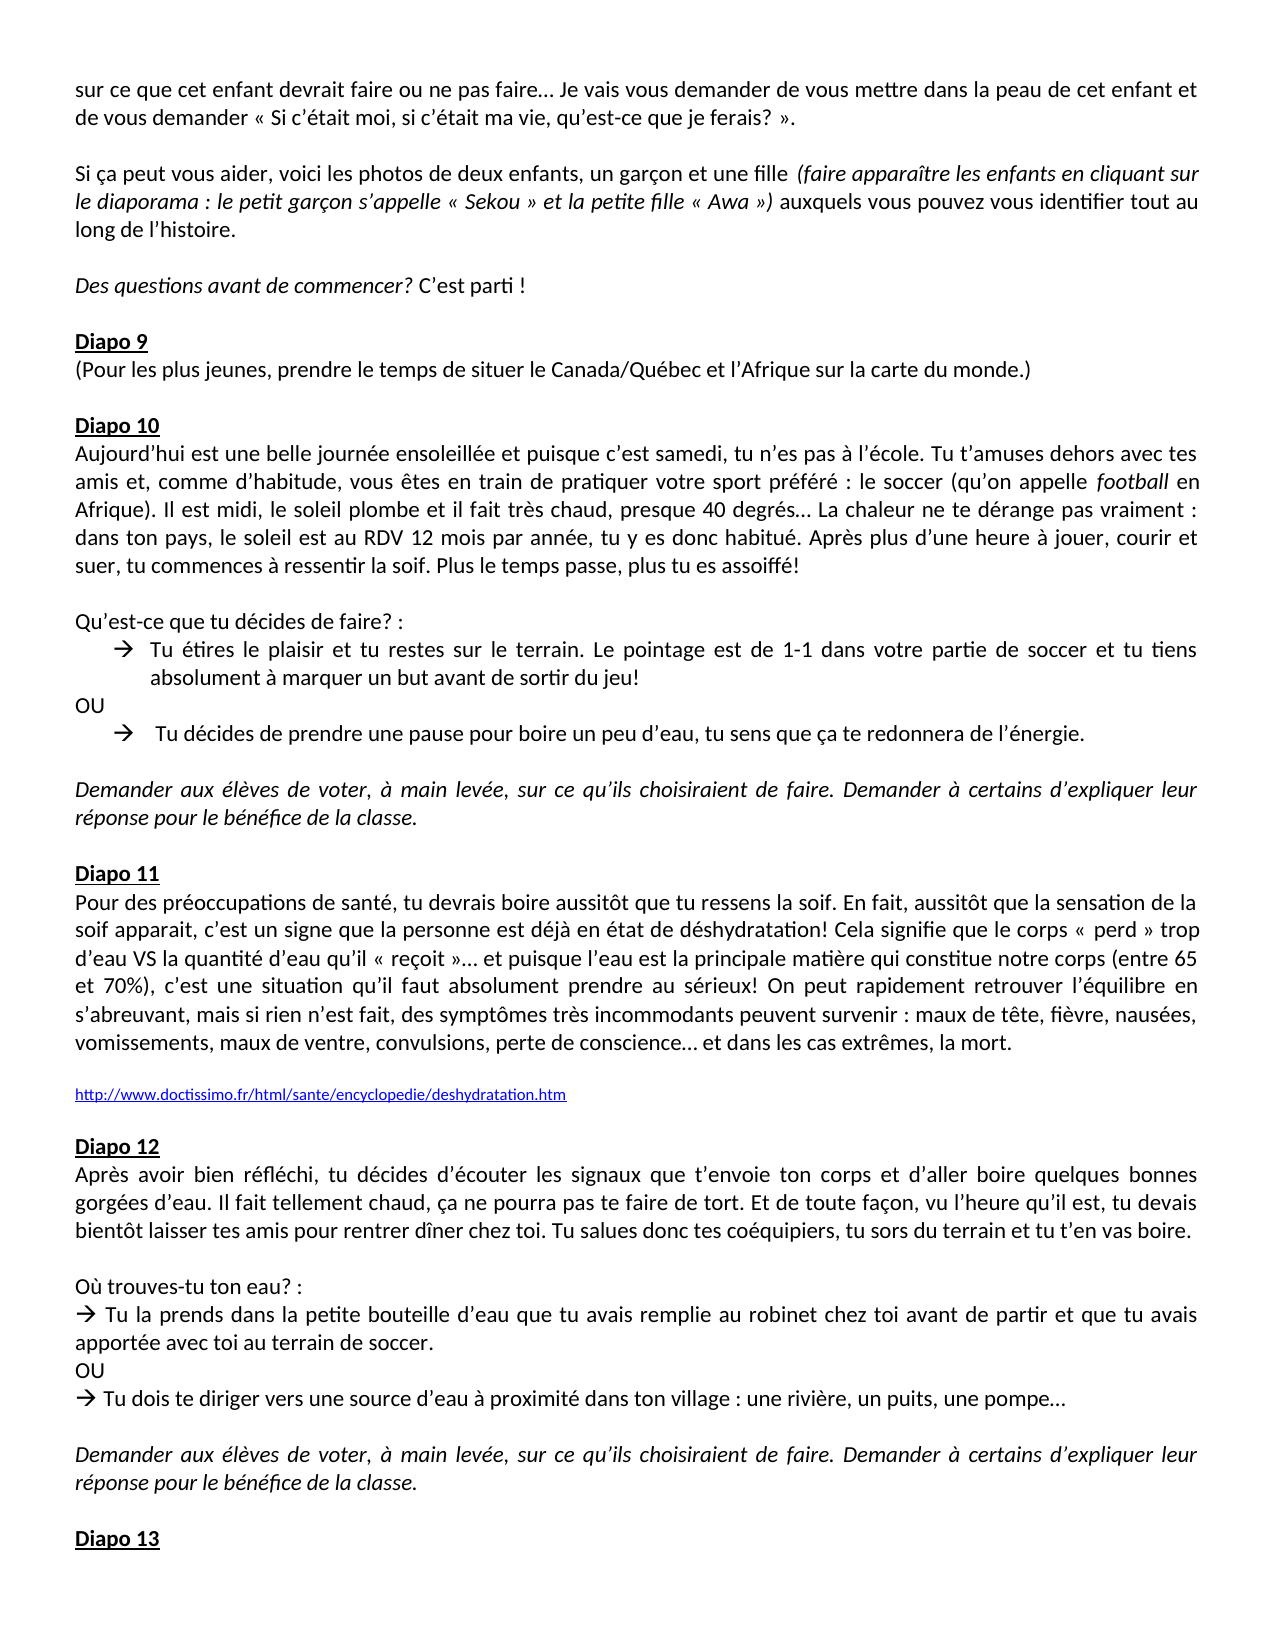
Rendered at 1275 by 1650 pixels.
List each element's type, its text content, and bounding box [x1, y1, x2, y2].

text Demander aux élèves de voter, à main levée, sur ce qu’ils choisiraient de faire. Demander à certains d’expliquer leur réponse pour le bénéfice de la classe. [75, 1440, 1200, 1496]
text Tu dois te diriger vers une source d’eau à proximité dans ton village : une rivière, un puits, une pompe… [75, 1384, 1200, 1412]
text Demander aux élèves de voter, à main levée, sur ce qu’ils choisiraient de faire. Demander à certains d’expliquer leur réponse pour le bénéfice de la classe. [75, 776, 1200, 832]
text Diapo 12 [75, 1132, 1200, 1160]
text Diapo 9 [75, 327, 1200, 355]
text Des questions avant de commencer? C’est parti ! [75, 271, 1200, 299]
text Après avoir bien réfléchi, tu décides d’écouter les signaux que t’envoie ton corps et d’aller boire quelques bonnes gorgées d’eau. Il fait tellement chaud, ça ne pourra pas te faire de tort. Et de toute façon, vu l’heure qu’il est, tu devais bientôt laisser tes amis pour rentrer dîner chez toi. Tu salues donc tes coéquipiers, tu sors du terrain et tu t’en vas boire. [75, 1160, 1200, 1244]
text Qu’est-ce que tu décides de faire? : [75, 607, 1200, 635]
text Si ça peut vous aider, voici les photos de deux enfants, un garçon et une fille (faire apparaître les enfants en cliquant sur le diaporama : le petit garçon s’appelle « Sekou » et la petite fille « Awa ») auxquels vous pouvez vous identifier tout au long de l’histoire. [75, 159, 1200, 243]
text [75, 75, 1200, 131]
text Où trouves-tu ton eau? : [75, 1272, 1200, 1300]
list Tu décides de prendre une pause pour boire un peu d’eau, tu sens que ça te redonnera de l’énergie. [112, 719, 1200, 747]
text OU [75, 691, 1200, 719]
text (Pour les plus jeunes, prendre le temps de situer le Canada/Québec et l’Afrique sur la carte du monde.) [75, 355, 1200, 383]
text Diapo 10 [75, 411, 1200, 439]
text OU [75, 1356, 1200, 1384]
text Tu la prends dans la petite bouteille d’eau que tu avais remplie au robinet chez toi avant de partir et que tu avais apportée avec toi au terrain de soccer. [75, 1300, 1200, 1356]
text Diapo 13 [75, 1524, 1200, 1552]
text http://www.doctissimo.fr/html/sante/encyclopedie/deshydratation.htm [75, 1084, 1200, 1104]
text Diapo 11 [75, 859, 1200, 888]
list Tu étires le plaisir et tu restes sur le terrain. Le pointage est de 1-1 dans votre partie de soccer et tu tiens absolument à marquer un but avant de sortir du jeu! [112, 635, 1200, 691]
text Aujourd’hui est une belle journée ensoleillée et puisque c’est samedi, tu n’es pas à l’école. Tu t’amuses dehors avec tes amis et, comme d’habitude, vous êtes en train de pratiquer votre sport préféré : le soccer (qu’on appelle football en Afrique). Il est midi, le soleil plombe et il fait très chaud, presque 40 degrés… La chaleur ne te dérange pas vraiment : dans ton pays, le soleil est au RDV 12 mois par année, tu y es donc habitué. Après plus d’une heure à jouer, courir et suer, tu commences à ressentir la soif. Plus le temps passe, plus tu es assoiffé! [75, 439, 1200, 579]
text Pour des préoccupations de santé, tu devrais boire aussitôt que tu ressens la soif. En fait, aussitôt que la sensation de la soif apparait, c’est un signe que la personne est déjà en état de déshydratation! Cela signifie que le corps « perd » trop d’eau VS la quantité d’eau qu’il « reçoit »… et puisque l’eau est la principale matière qui constitue notre corps (entre 65 et 70%), c’est une situation qu’il faut absolument prendre au sérieux! On peut rapidement retrouver l’équilibre en s’abreuvant, mais si rien n’est fait, des symptômes très incommodants peuvent survenir : maux de tête, fièvre, nausées, vomissements, maux de ventre, convulsions, perte de conscience… et dans les cas extrêmes, la mort. [75, 888, 1200, 1056]
